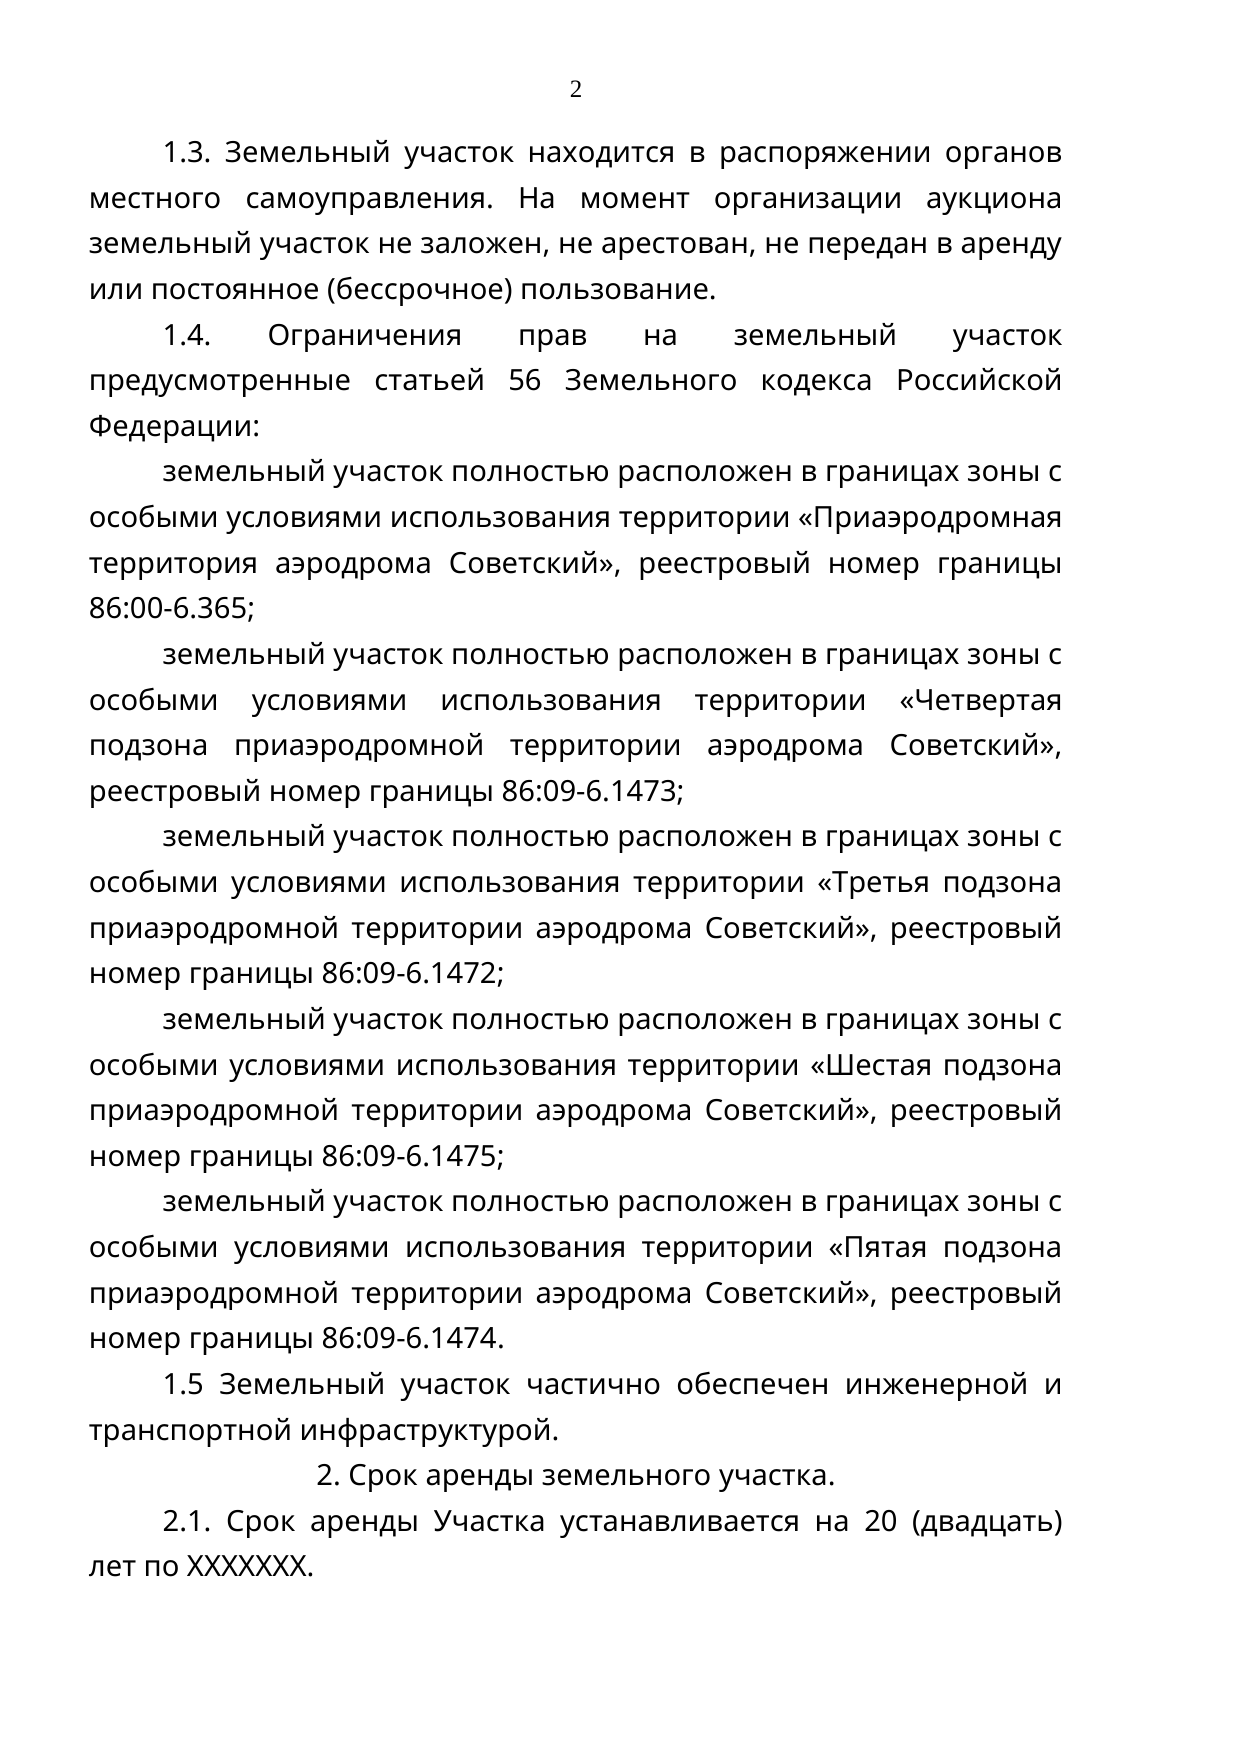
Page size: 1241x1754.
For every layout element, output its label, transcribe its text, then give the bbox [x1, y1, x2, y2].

text 1.3. Земельный участок находится в распоряжении органов местного самоуправления. На момент организации аукциона земельный участок не заложен, не арестован, не передан в аренду или постоянное (бессрочное) пользование. [89, 131, 1063, 308]
text земельный участок полностью расположен в границах зоны с особыми условиями использования территории «Шестая подзона приаэродромной территории аэродрома Советский», реестровый номер границы 86:09-6.1475; [89, 998, 1063, 1175]
text земельный участок полностью расположен в границах зоны с особыми условиями использования территории «Четвертая подзона приаэродромной территории аэродрома Советский», реестровый номер границы 86:09-6.1473; [89, 633, 1063, 810]
text 2. Срок аренды земельного участка. [89, 1454, 1063, 1494]
text 2.1. Срок аренды Участка устанавливается на 20 (двадцать) лет по ХХХХХХХ. [89, 1500, 1063, 1585]
text земельный участок полностью расположен в границах зоны с особыми условиями использования территории «Третья подзона приаэродромной территории аэродрома Советский», реестровый номер границы 86:09-6.1472; [89, 816, 1063, 992]
text 1.4. Ограничения прав на земельный участок предусмотренные статьей 56 Земельного кодекса Российской Федерации: [89, 314, 1063, 445]
text 1.5 Земельный участок частично обеспечен инженерной и транспортной инфраструктурой. [89, 1363, 1063, 1448]
text земельный участок полностью расположен в границах зоны с особыми условиями использования территории «Приаэродромная территория аэродрома Советский», реестровый номер границы 86:00-6.365; [89, 451, 1063, 627]
text земельный участок полностью расположен в границах зоны с особыми условиями использования территории «Пятая подзона приаэродромной территории аэродрома Советский», реестровый номер границы 86:09-6.1474. [89, 1181, 1063, 1357]
